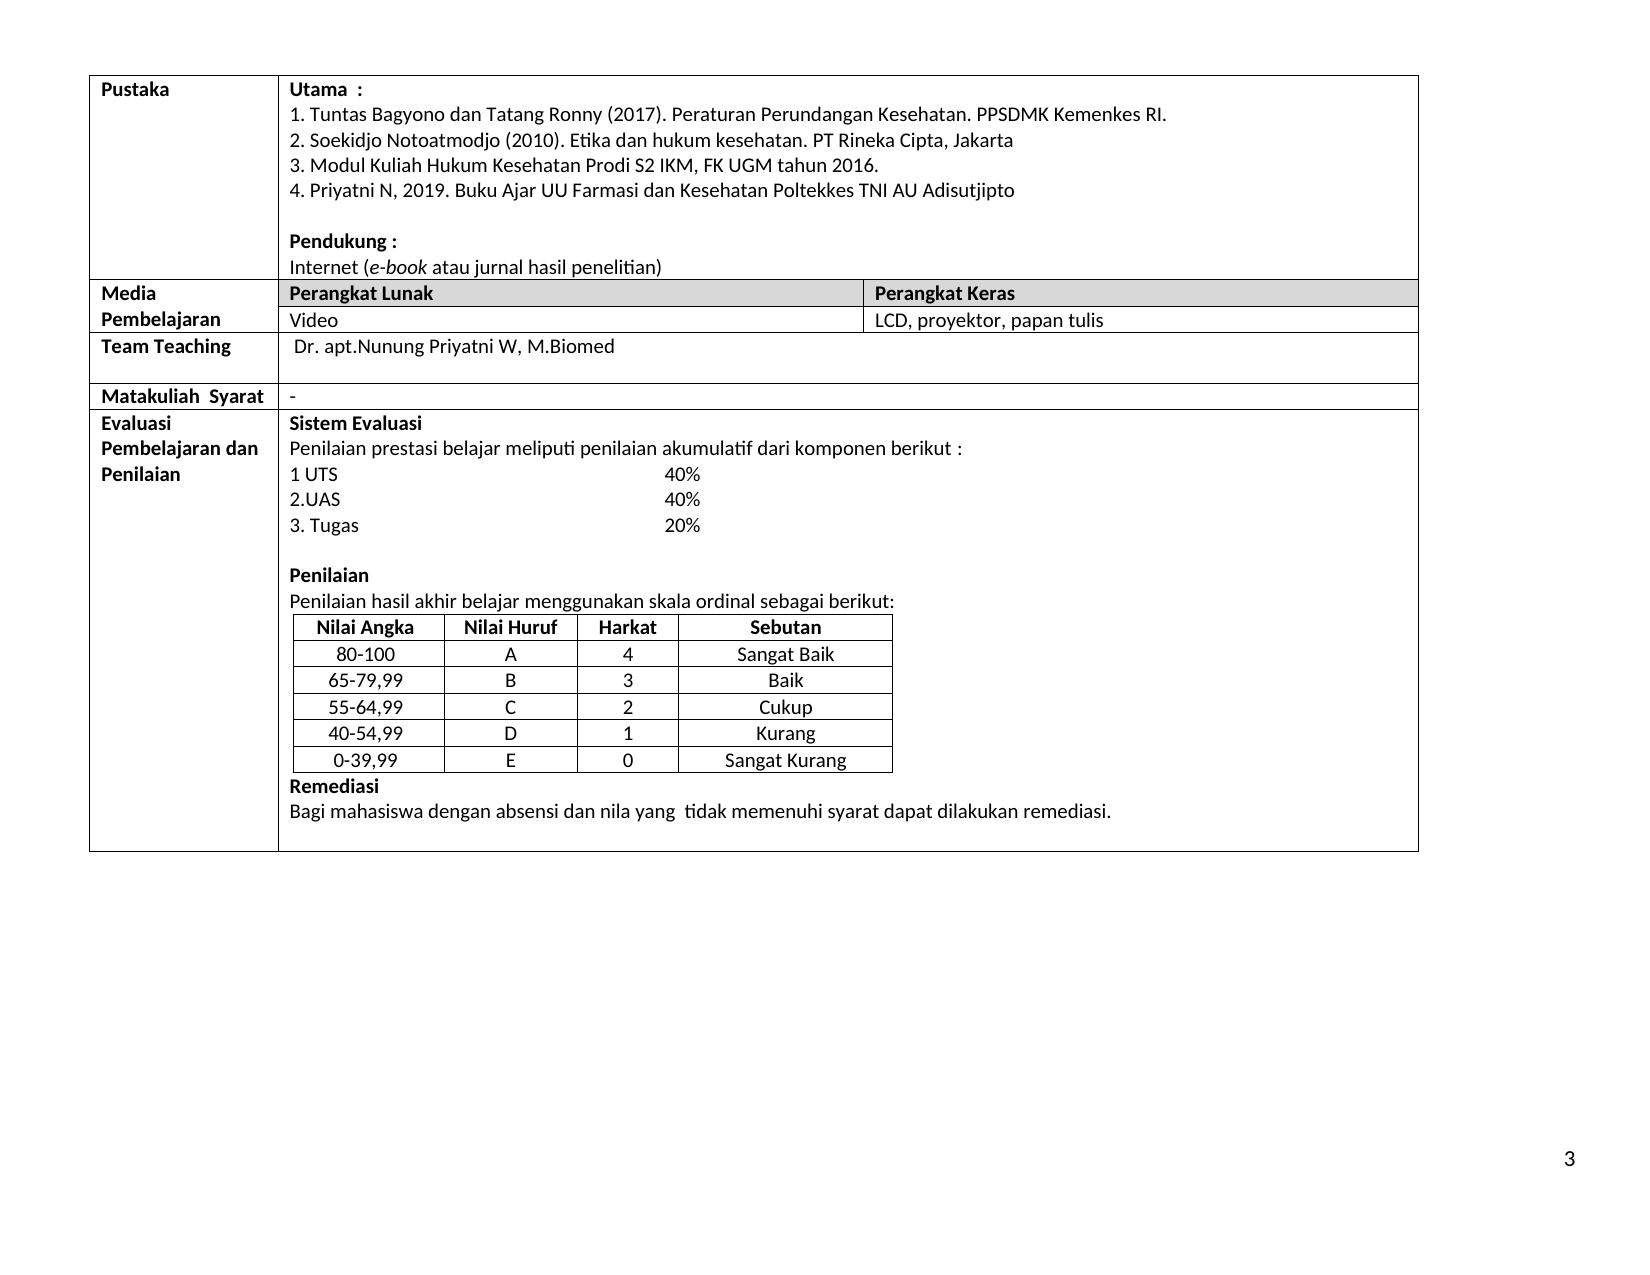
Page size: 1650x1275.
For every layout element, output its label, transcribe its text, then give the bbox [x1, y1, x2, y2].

table_cell Sistem Evaluasi Penilaian prestasi belajar meliputi penilaian akumulatif dari komponen berikut : 1 UTS 40% 2.UAS 40% 3. Tugas 20% Penilaian Penilaian hasil akhir belajar menggunakan skala ordinal sebagai berikut: Remediasi Bagi mahasiswa dengan absensi dan nila yang tidak memenuhi syarat dapat dilakukan remediasi. [279, 410, 1418, 851]
table_cell Media Pembelajaran [90, 280, 278, 332]
table_cell - [279, 384, 1418, 409]
table_cell Matakuliah Syarat [90, 384, 278, 409]
table_cell Pustaka [90, 76, 278, 279]
table_cell Team Teaching [90, 333, 278, 383]
table_cell Utama : 1. Tuntas Bagyono dan Tatang Ronny (2017). Peraturan Perundangan Kesehatan. PPSDMK Kemenkes RI. 2. Soekidjo Notoatmodjo (2010). Etika dan hukum kesehatan. PT Rineka Cipta, Jakarta 3. Modul Kuliah Hukum Kesehatan Prodi S2 IKM, FK UGM tahun 2016. 4. Priyatni N, 2019. Buku Ajar UU Farmasi dan Kesehatan Poltekkes TNI AU Adisutjipto Pendukung : Internet (e-book atau jurnal hasil penelitian) [279, 76, 1418, 279]
table_cell Perangkat Keras [864, 280, 1418, 306]
table_cell LCD, proyektor, papan tulis [864, 307, 1418, 332]
table_cell Perangkat Lunak [279, 280, 863, 306]
table_cell Video [279, 307, 863, 332]
table_cell Evaluasi Pembelajaran dan Penilaian [90, 410, 278, 851]
table_cell Dr. apt.Nunung Priyatni W, M.Biomed [279, 333, 1418, 383]
